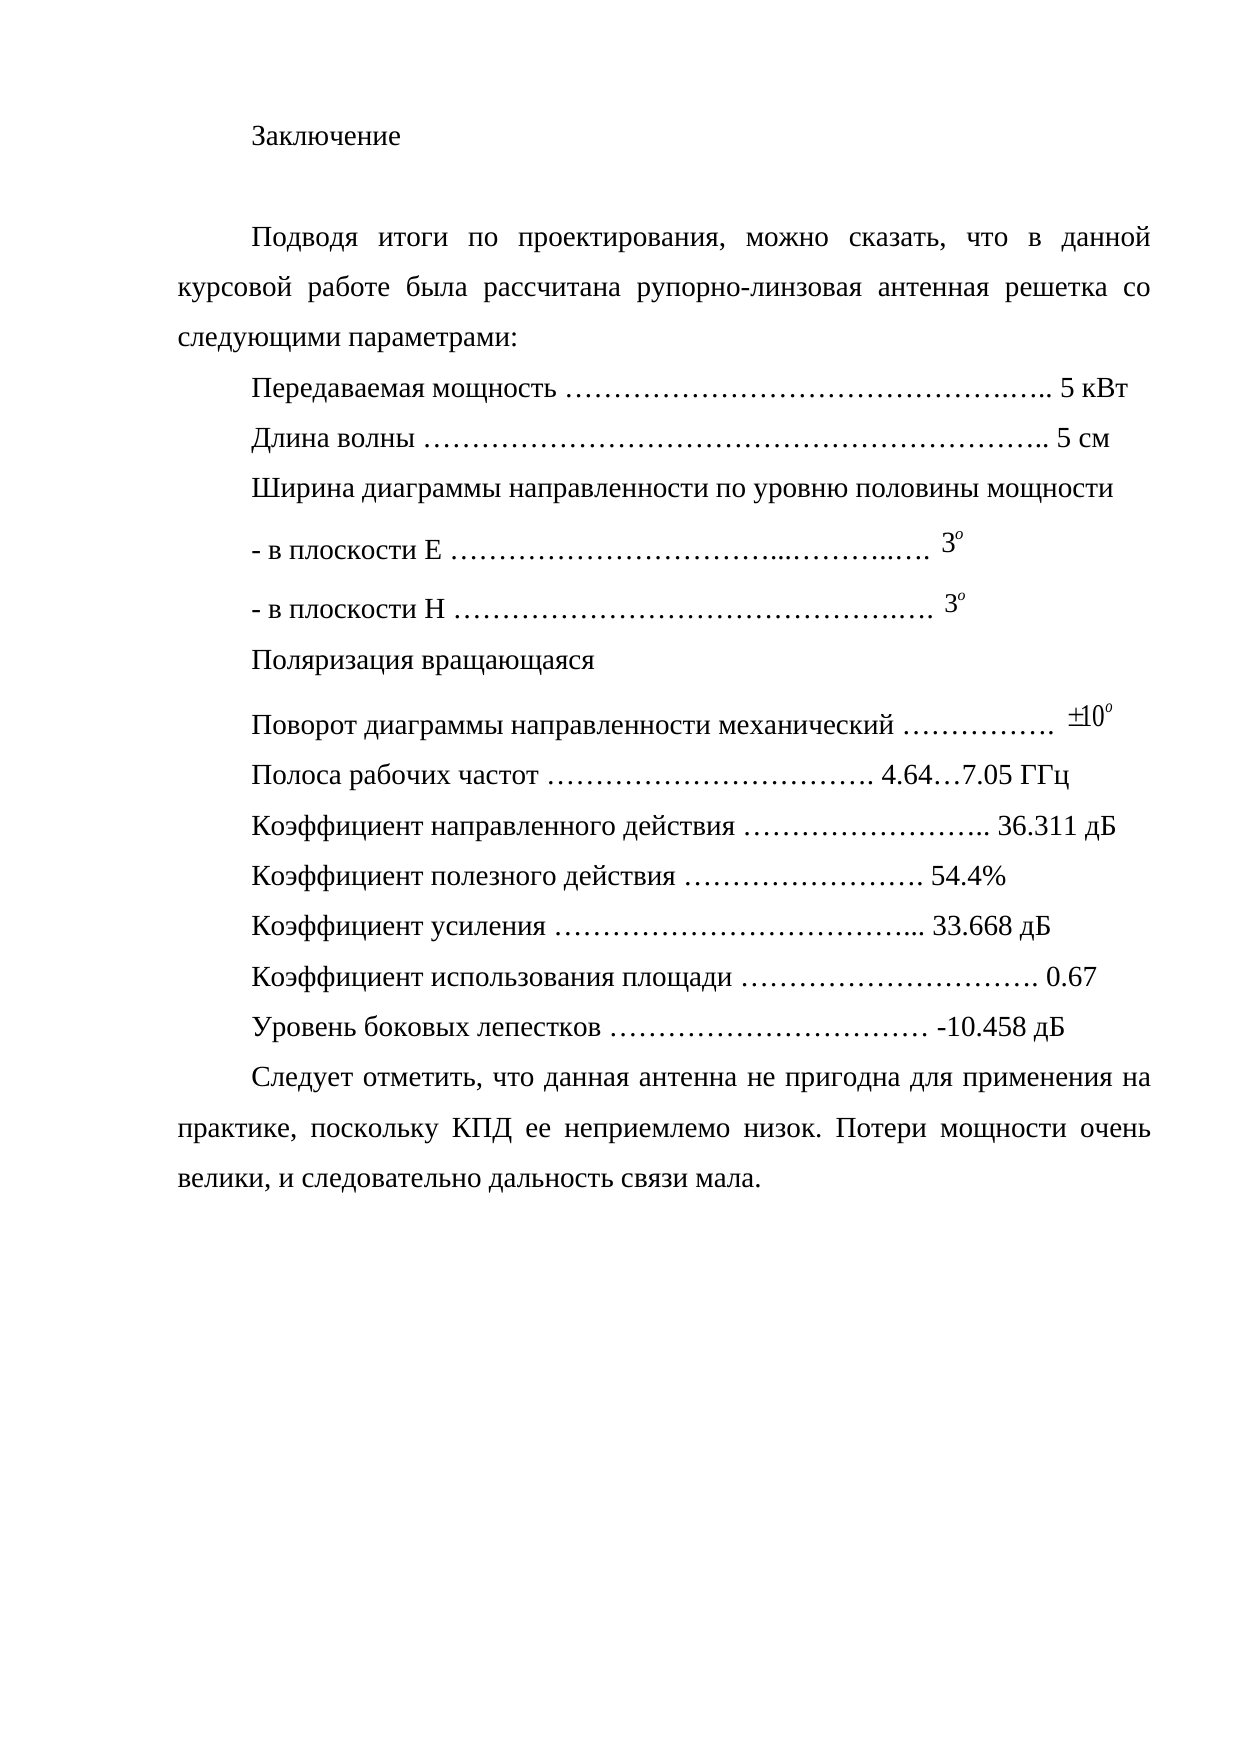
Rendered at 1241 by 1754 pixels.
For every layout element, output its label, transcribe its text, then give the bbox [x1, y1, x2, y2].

text Коэффициент направленного действия …………………….. 36.311 дБ [177, 808, 1152, 841]
text Подводя итоги по проектирования, можно сказать, что в данной курсовой работе была рассчитана рупорно-линзовая антенная решетка со следующими параметрами: [177, 219, 1152, 353]
text Поворот диаграммы направленности механический ……………. [177, 692, 1152, 741]
text Коэффициент полезного действия ……………………. 54.4% [177, 858, 1152, 892]
text - в плоскости Н ……………………………………….…. [177, 583, 1152, 625]
text - в плоскости Е ……………………………...………..…. [177, 521, 1152, 566]
text Заключение [177, 118, 1152, 152]
text Коэффициент использования площади …………………………. 0.67 [177, 959, 1152, 992]
text Передаваемая мощность ……………………………………….….. 5 кВт [177, 370, 1152, 403]
text Уровень боковых лепестков …………………………… -10.458 дБ [177, 1009, 1152, 1043]
text Полоса рабочих частот ……………………………. 4.64…7.05 ГГц [177, 757, 1152, 791]
text Поляризация вращающаяся [177, 642, 1152, 675]
text Коэффициент усиления ………………………………... 33.668 дБ [177, 908, 1152, 942]
text Следует отметить, что данная антенна не пригодна для применения на практике, поскольку КПД ее неприемлемо низок. Потери мощности очень велики, и следовательно дальность связи мала. [177, 1059, 1152, 1193]
text Длина волны ……………………………………………………….. 5 см [177, 420, 1152, 453]
text Ширина диаграммы направленности по уровню половины мощности [177, 470, 1152, 504]
